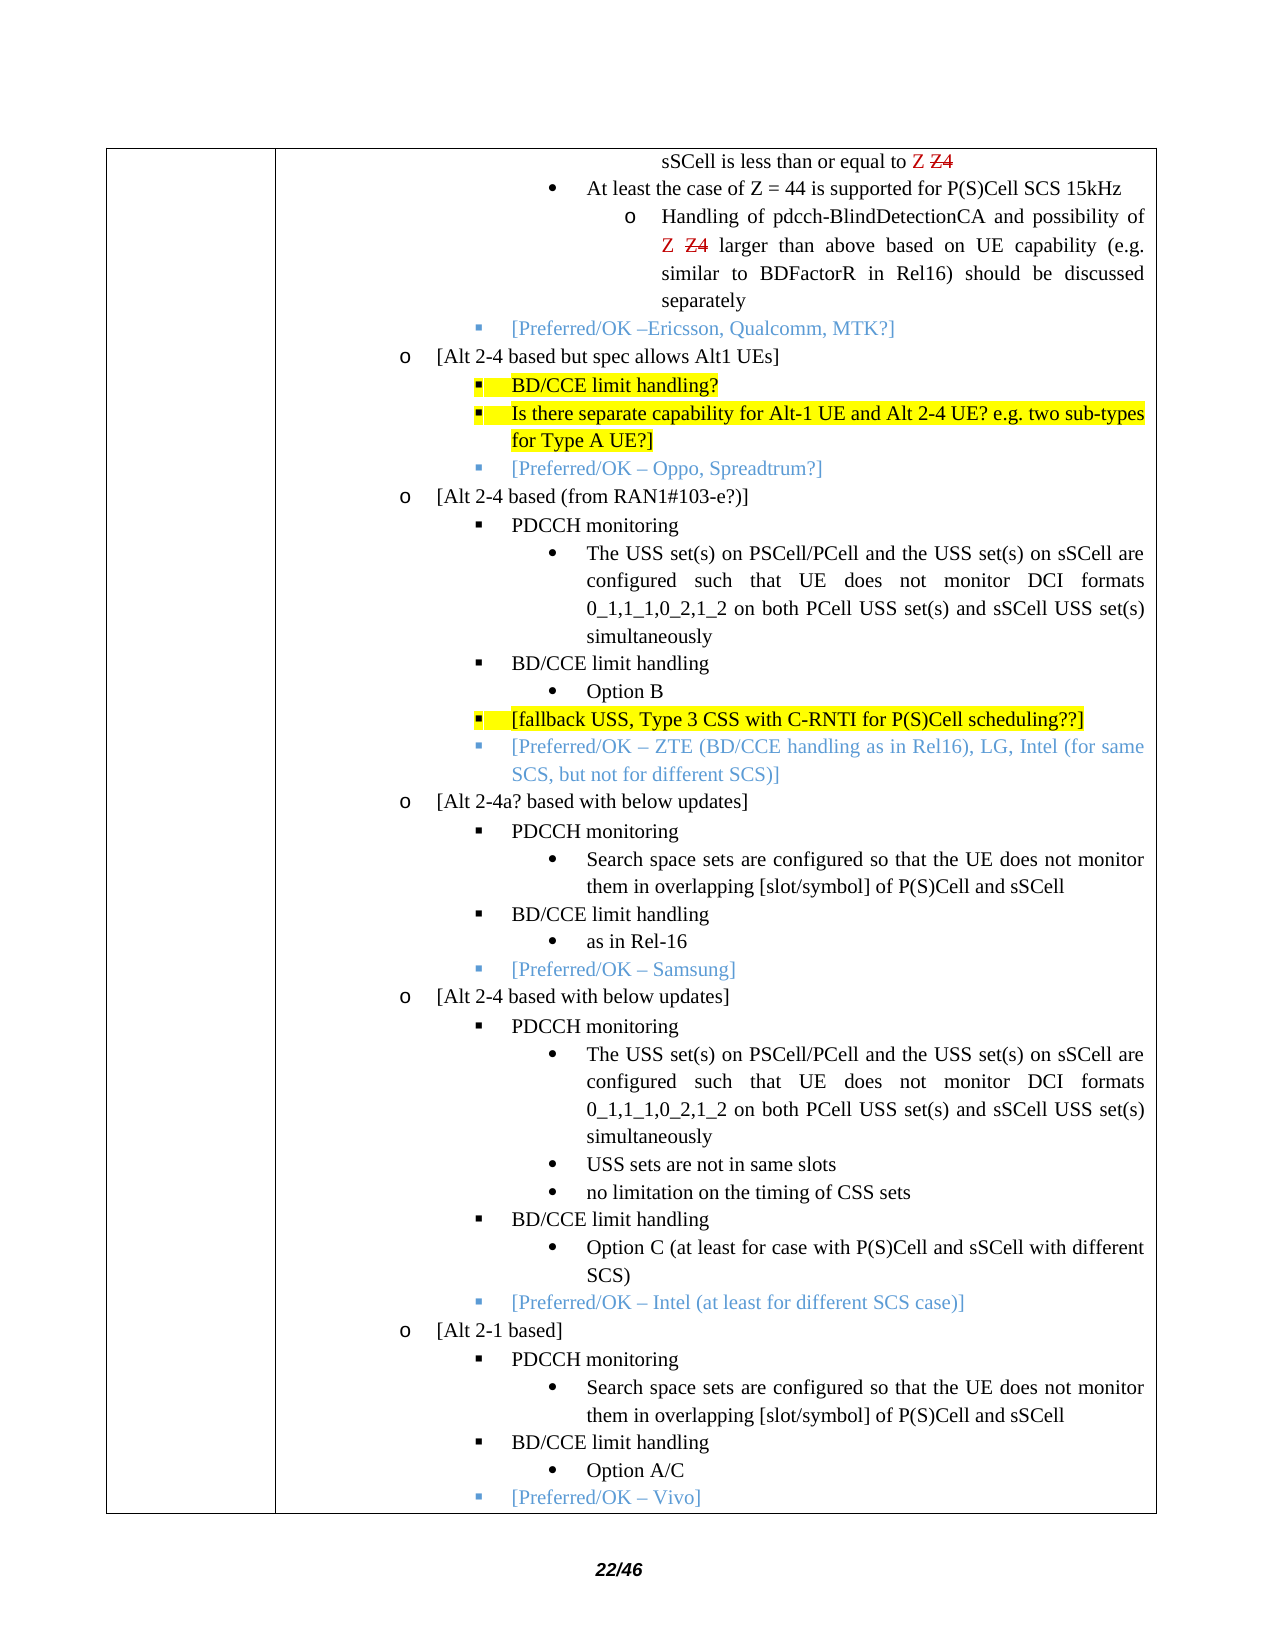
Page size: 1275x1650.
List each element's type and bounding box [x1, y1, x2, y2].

table_cell [276, 149, 1156, 1513]
table_cell [107, 149, 275, 1513]
